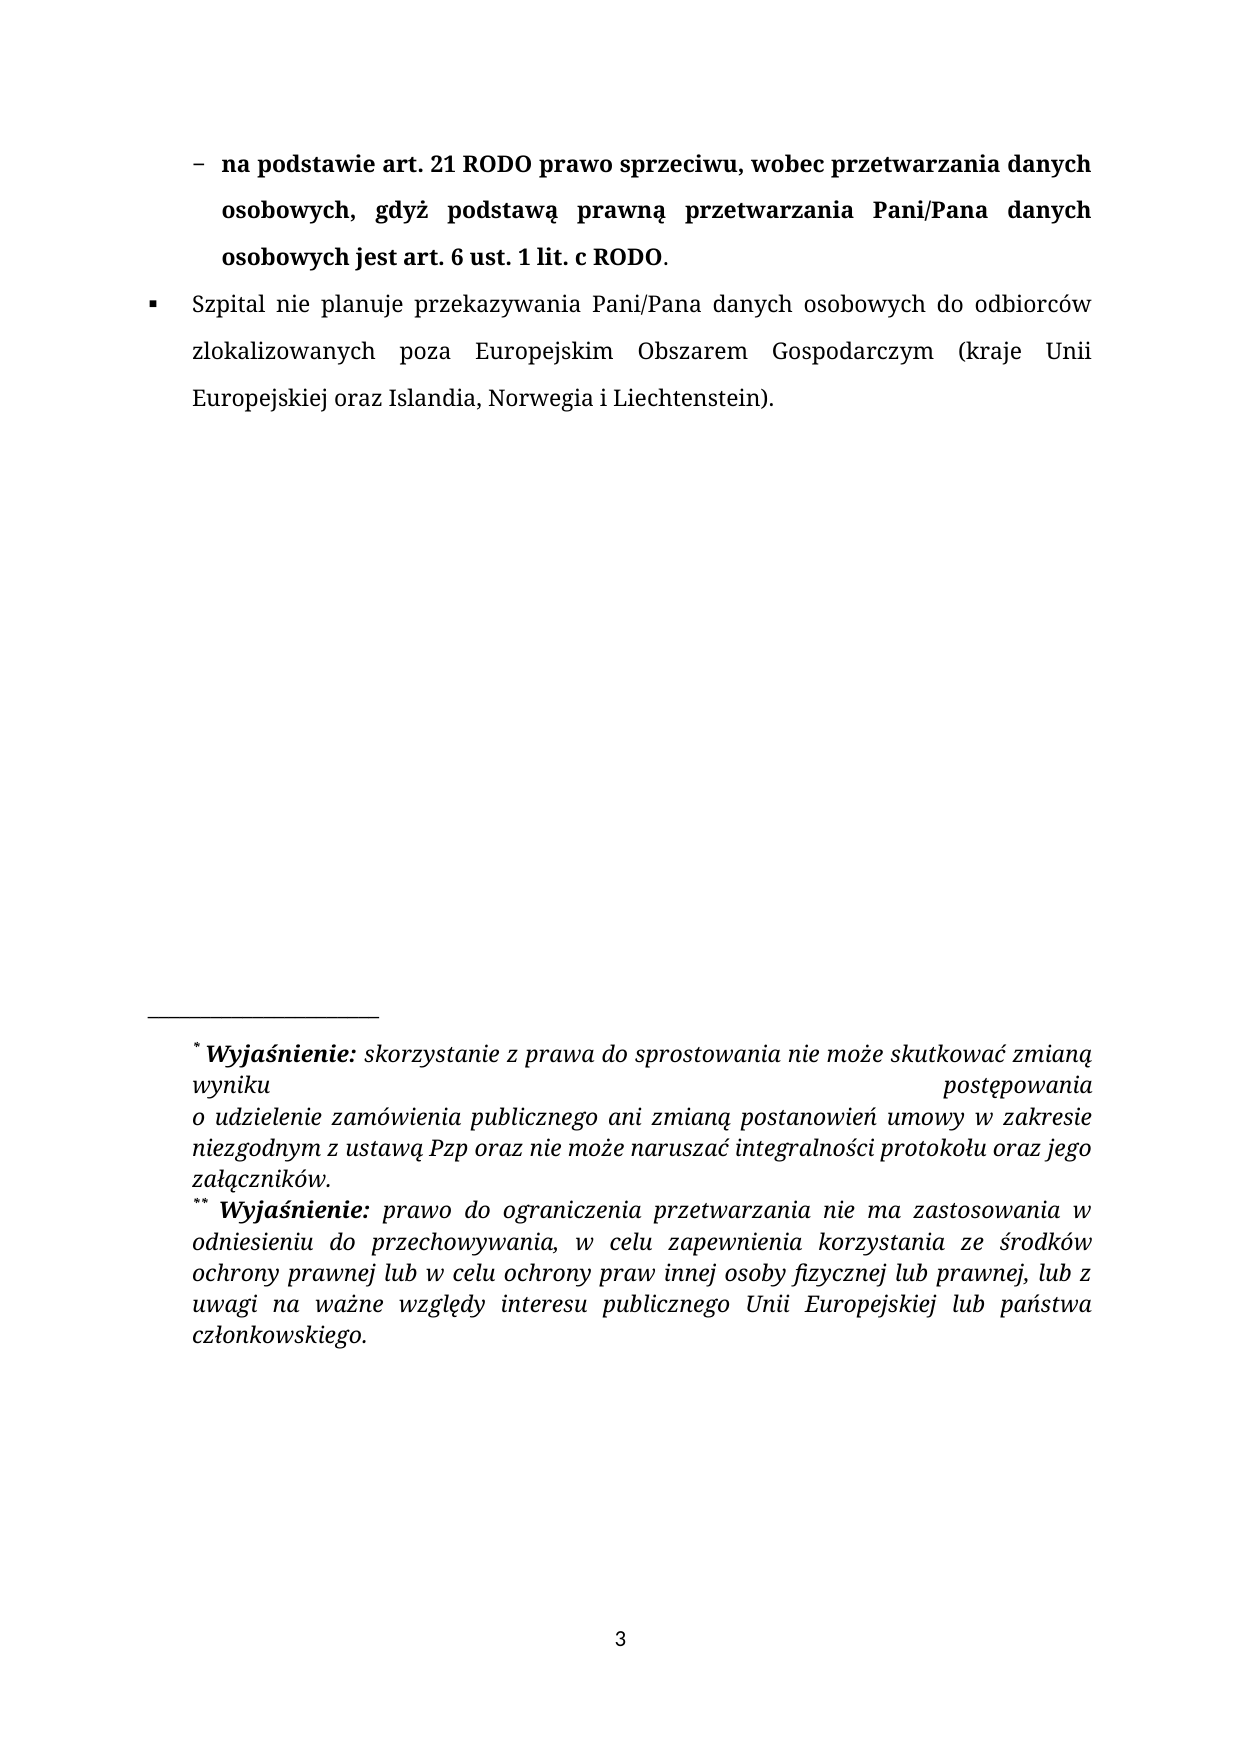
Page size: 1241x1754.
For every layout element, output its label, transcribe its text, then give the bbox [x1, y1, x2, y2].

list ** Wyjaśnienie: prawo do ograniczenia przetwarzania nie ma zastosowania w odniesieniu do przechowywania, w celu zapewnienia korzystania ze środków ochrony prawnej lub w celu ochrony praw innej osoby fizycznej lub prawnej, lub z uwagi na ważne względy interesu publicznego Unii Europejskiej lub państwa członkowskiego. [192, 1194, 1093, 1351]
list na podstawie art. 21 RODO prawo sprzeciwu, wobec przetwarzania danych osobowych, gdyż podstawą prawną przetwarzania Pani/Pana danych osobowych jest art. 6 ust. 1 lit. c RODO. [192, 148, 1093, 273]
list * Wyjaśnienie: skorzystanie z prawa do sprostowania nie może skutkować zmianą wyniku postępowania o udzielenie zamówienia publicznego ani zmianą postanowień umowy w zakresie niezgodnym z ustawą Pzp oraz nie może naruszać integralności protokołu oraz jego załączników. [192, 1038, 1093, 1194]
list Szpital nie planuje przekazywania Pani/Pana danych osobowych do odbiorców zlokalizowanych poza Europejskim Obszarem Gospodarczym (kraje Unii Europejskiej oraz Islandia, Norwegia i Liechtenstein). [148, 288, 1093, 413]
text ______________________ [148, 991, 1093, 1023]
